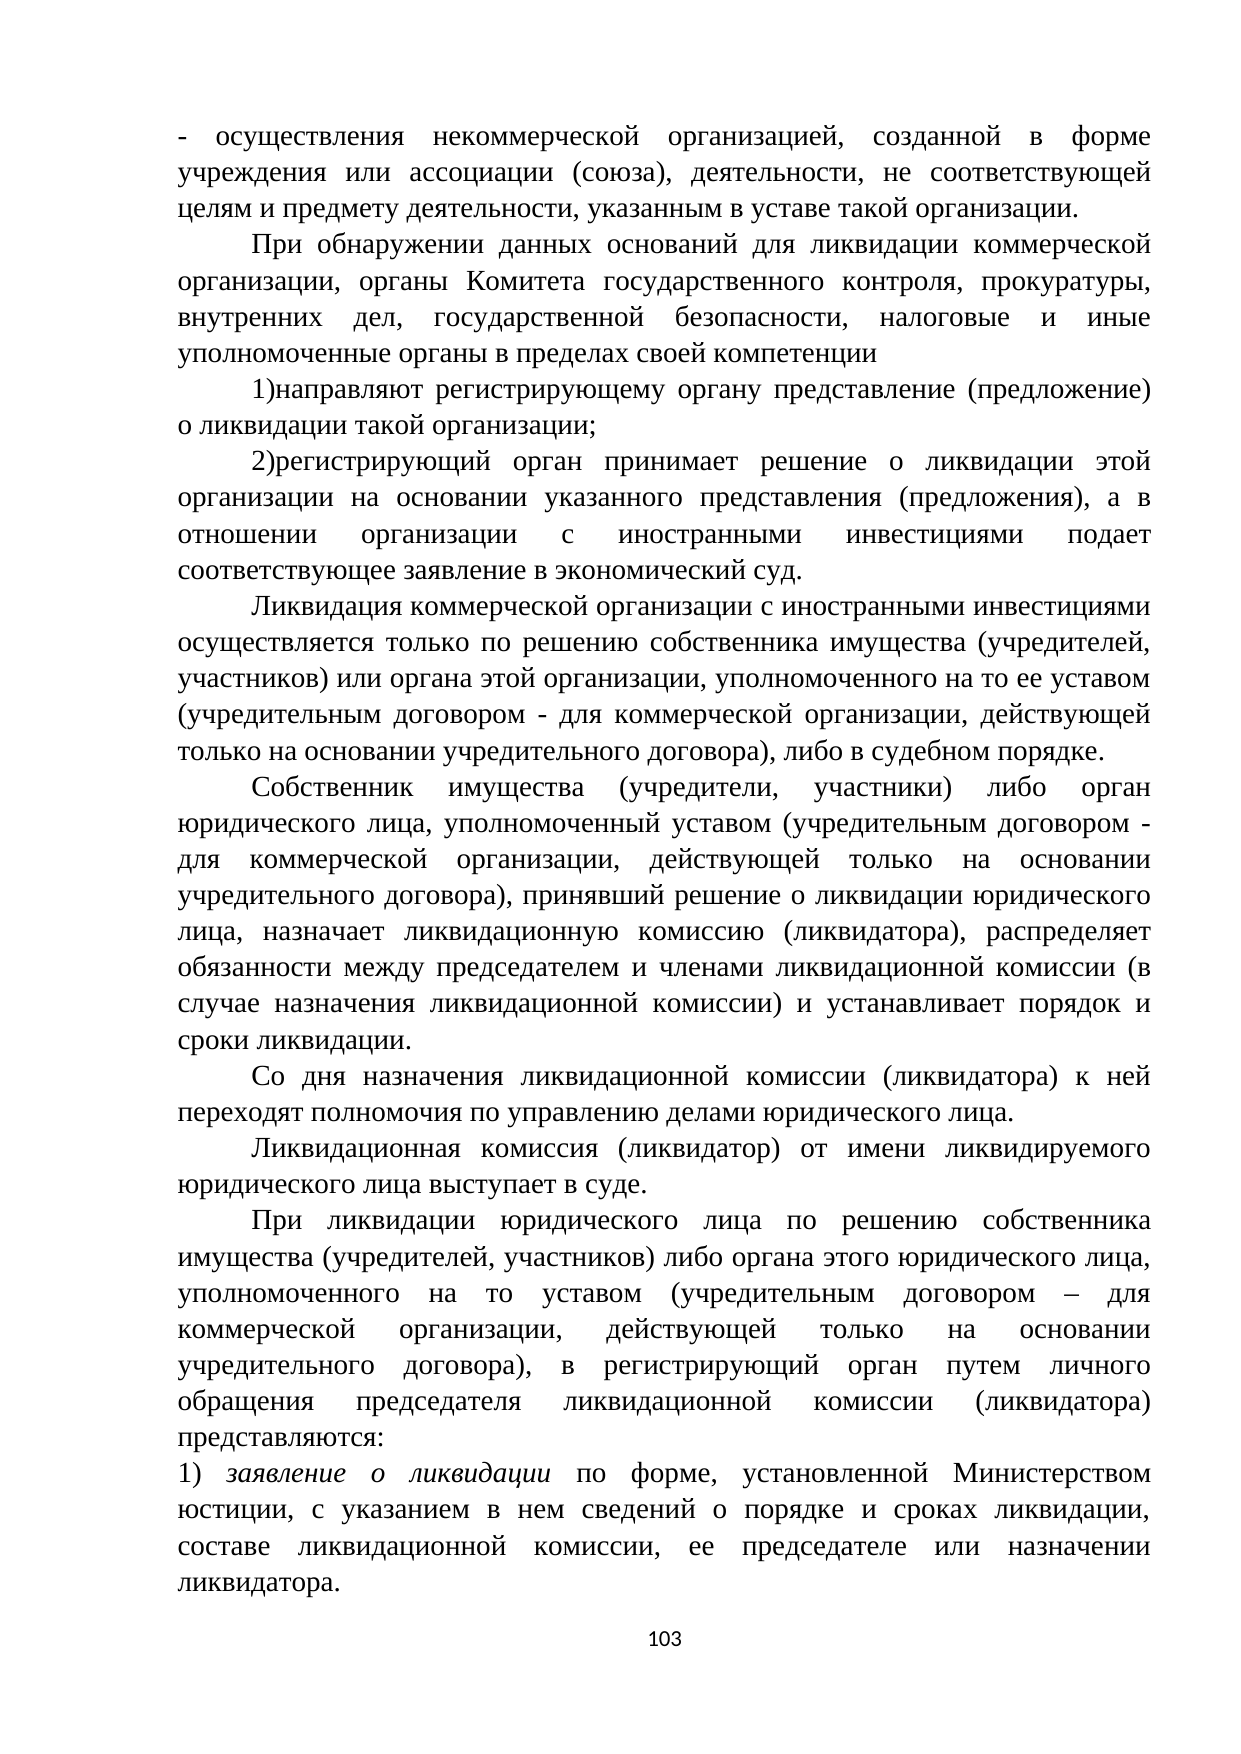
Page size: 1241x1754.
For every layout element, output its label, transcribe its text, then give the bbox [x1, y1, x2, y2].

text 1) заявление о ликвидации по форме, установленной Министерством юстиции, с указанием в нем сведений о порядке и сроках ликвидации, составе ликвидационной комиссии, ее председателе или назначении ликвидатора. [177, 1456, 1152, 1597]
text 2)регистрирующий орган принимает решение о ликвидации этой организации на основании указанного представления (предложения), а в отношении организации с иностранными инвестициями подает соответствующее заявление в экономический суд. [177, 443, 1152, 585]
text При ликвидации юридического лица по решению собственника имущества (учредителей, участников) либо органа этого юридического лица, уполномоченного на то уставом (учредительным договором – для коммерческой организации, действующей только на основании учредительного договора), в регистрирующий орган путем личного обращения председателя ликвидационной комиссии (ликвидатора) представляются: [177, 1202, 1152, 1453]
text Со дня назначения ликвидационной комиссии (ликвидатора) к ней переходят полномочия по управлению делами юридического лица. [177, 1058, 1152, 1128]
text Собственник имущества (учредители, участники) либо орган юридического лица, уполномоченный уставом (учредительным договором - для коммерческой организации, действующей только на основании учредительного договора), принявший решение о ликвидации юридического лица, назначает ликвидационную комиссию (ликвидатора), распределяет обязанности между председателем и членами ликвидационной комиссии (в случае назначения ликвидационной комиссии) и устанавливает порядок и сроки ликвидации. [177, 769, 1152, 1055]
text 1)направляют регистрирующему органу представление (предложение) о ликвидации такой организации; [177, 371, 1152, 441]
text Ликвидация коммерческой организации с иностранными инвестициями осуществляется только по решению собственника имущества (учредителей, участников) или органа этой организации, уполномоченного на то ее уставом (учредительным договором - для коммерческой организации, действующей только на основании учредительного договора), либо в судебном порядке. [177, 588, 1152, 766]
text При обнаружении данных оснований для ликвидации коммерческой организации, органы Комитета государственного контроля, прокуратуры, внутренних дел, государственной безопасности, налоговые и иные уполномоченные органы в пределах своей компетенции [177, 227, 1152, 368]
text Ликвидационная комиссия (ликвидатор) от имени ликвидируемого юридического лица выступает в суде. [177, 1130, 1152, 1200]
text - осуществления некоммерческой организацией, созданной в форме учреждения или ассоциации (союза), деятельности, не соответствующей целям и предмету деятельности, указанным в уставе такой организации. [177, 118, 1152, 224]
